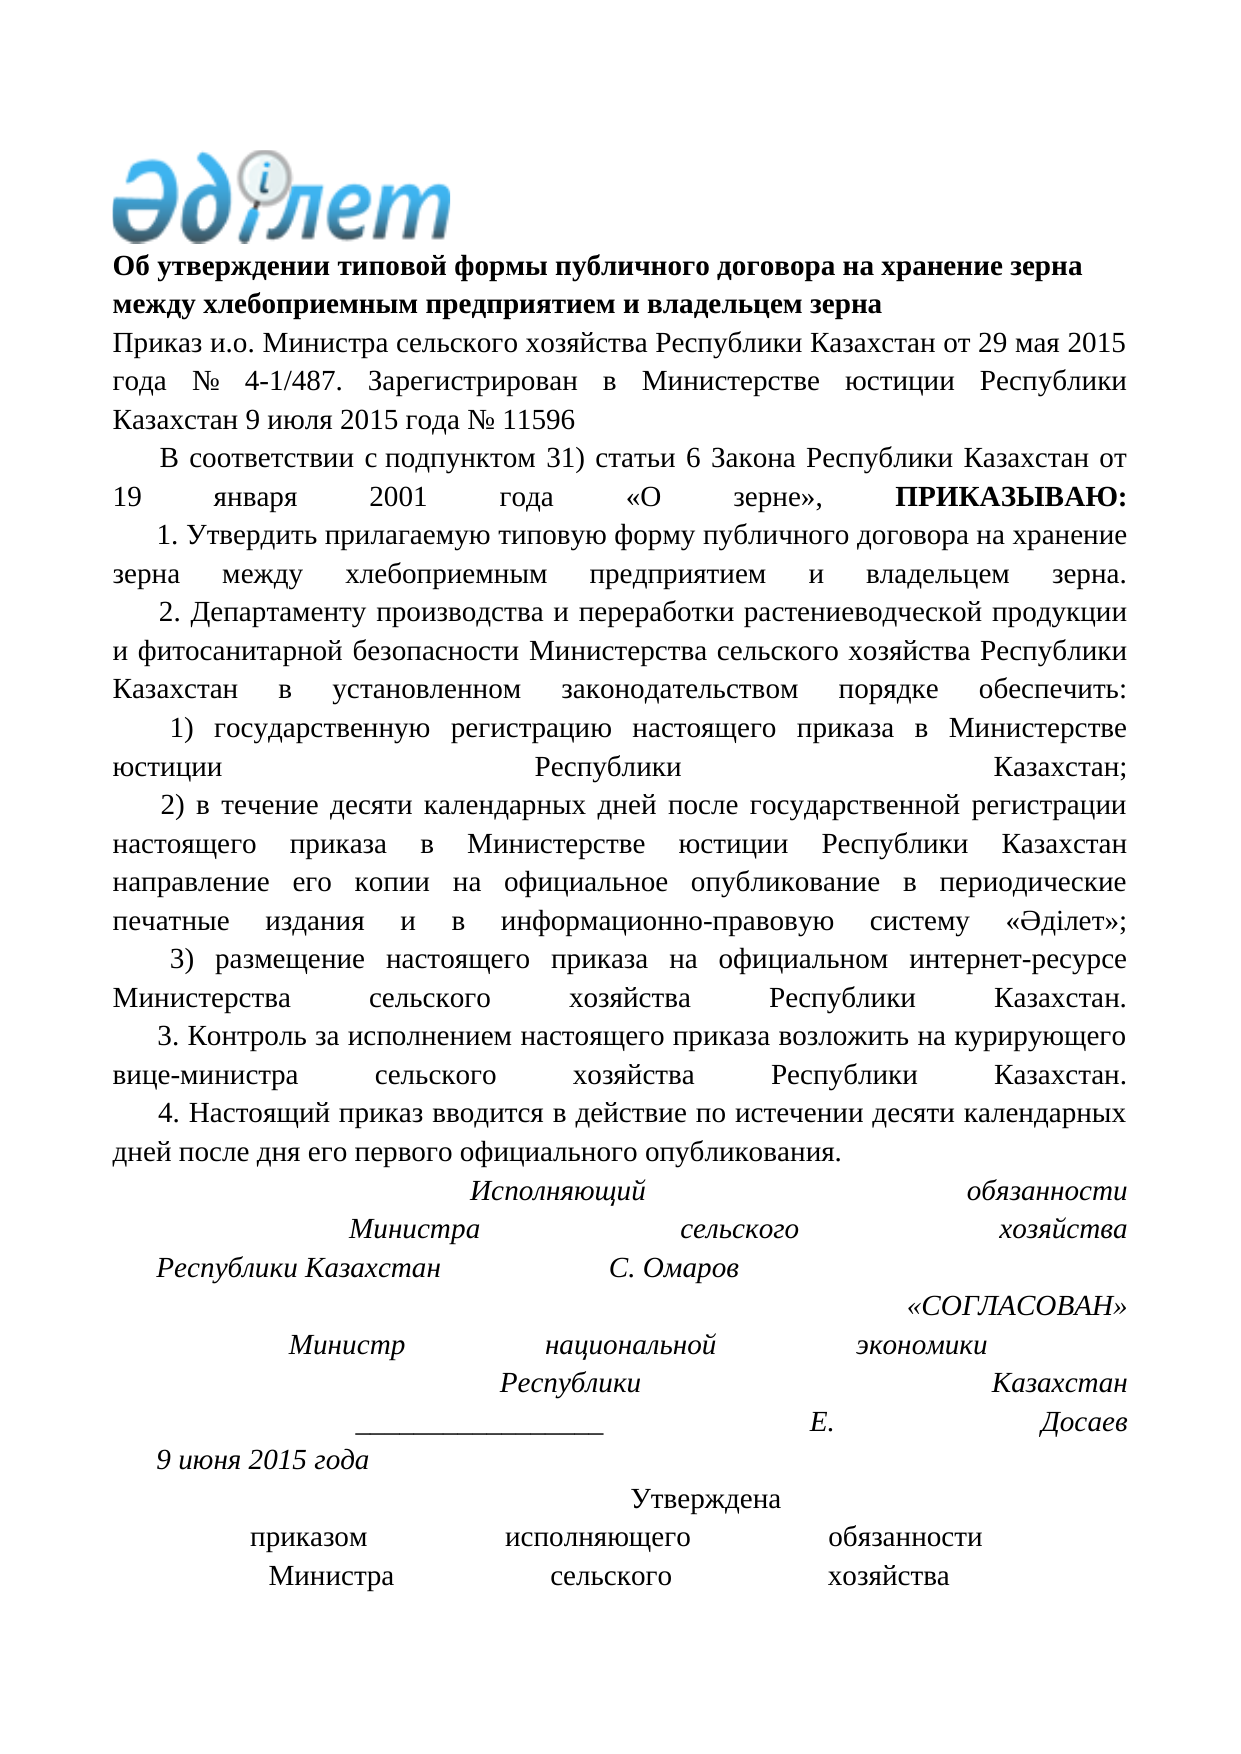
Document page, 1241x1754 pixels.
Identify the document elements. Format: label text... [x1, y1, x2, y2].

picture [112, 150, 451, 244]
text В соответствии с подпунктом 31) статьи 6 Закона Республики Казахстан от 19 января 2001 года «О зерне», ПРИКАЗЫВАЮ: 1. Утвердить прилагаемую типовую форму публичного договора на хранение зерна между хлебоприемным предприятием и владельцем зерна. 2. Департаменту производства и переработки растениеводческой продукции и фитосанитарной безопасности Министерства сельского хозяйства Республики Казахстан в установленном законодательством порядке обеспечить: 1) государственную регистрацию настоящего приказа в Министерстве юстиции Республики Казахстан; 2) в течение десяти календарных дней после государственной регистрации настоящего приказа в Министерстве юстиции Республики Казахстан направление его копии на официальное опубликование в периодические печатные издания и в информационно-правовую систему «Әділет»; 3) размещение настоящего приказа на официальном интернет-ресурсе Министерства сельского хозяйства Республики Казахстан. 3. Контроль за исполнением настоящего приказа возложить на курирующего вице-министра сельского хозяйства Республики Казахстан. 4. Настоящий приказ вводится в действие по истечении десяти календарных дней после дня его первого официального опубликования. [112, 440, 1128, 1168]
text Исполняющий обязанности Министра сельского хозяйства Республики Казахстан С. Омаров [112, 1173, 1128, 1283]
text Приказ и.о. Министра сельского хозяйства Республики Казахстан от 29 мая 2015 года № 4-1/487. Зарегистрирован в Министерстве юстиции Республики Казахстан 9 июля 2015 года № 11596 [112, 325, 1128, 435]
text Об утверждении типовой формы публичного договора на хранение зерна между хлебоприемным предприятием и владельцем зерна [112, 248, 1128, 320]
text «СОГЛАСОВАН» Министр национальной экономики Республики Казахстан _________________ Е. Досаев 9 июня 2015 года [112, 1288, 1128, 1476]
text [112, 1481, 1128, 1592]
